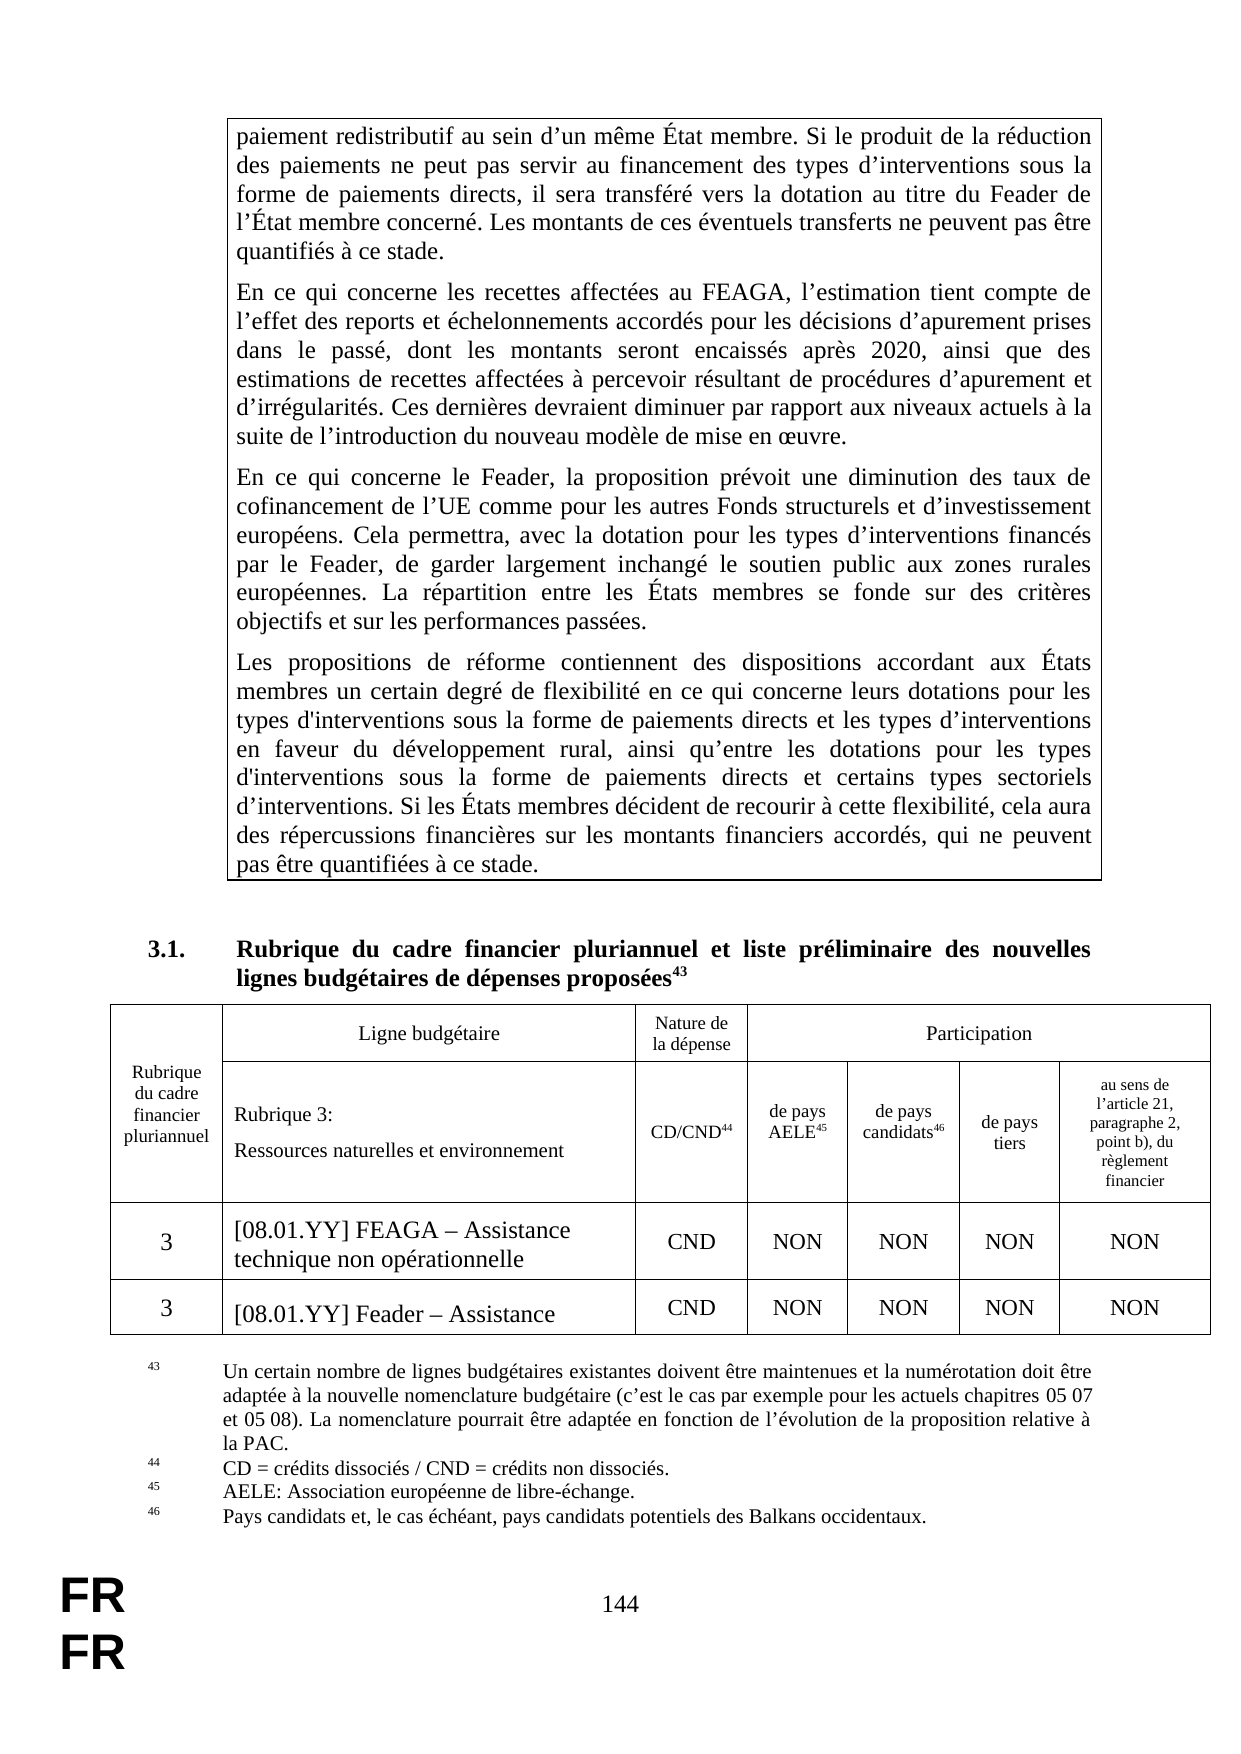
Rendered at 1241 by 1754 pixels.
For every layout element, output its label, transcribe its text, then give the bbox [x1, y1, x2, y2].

table_cell [08.01.YY] FEAGA – Assistance technique non opérationnelle [223, 1203, 635, 1279]
text Les propositions de réforme contiennent des dispositions accordant aux États membres un certain degré de flexibilité en ce qui concerne leurs dotations pour les types d'interventions sous la forme de paiements directs et les types d’interventions en faveur du développement rural, ainsi qu’entre les dotations pour les types d'interventions sous la forme de paiements directs et certains types sectoriels d’interventions. Si les États membres décident de recourir à cette flexibilité, cela aura des répercussions financières sur les montants financiers accordés, qui ne peuvent pas être quantifiées à ce stade. [228, 644, 1101, 879]
table_header Rubrique du cadre financier pluriannuel [111, 1005, 222, 1202]
table_cell NON [748, 1203, 847, 1279]
table_cell au sens de l’article 21, paragraphe 2, point b), du règlement financier [1060, 1062, 1210, 1202]
table_cell NON [748, 1280, 847, 1334]
table_cell CND [636, 1280, 747, 1334]
table_cell NON [848, 1203, 959, 1279]
text En ce qui concerne les recettes affectées au FEAGA, l’estimation tient compte de l’effet des reports et échelonnements accordés pour les décisions d’apurement prises dans le passé, dont les montants seront encaissés après 2020, ainsi que des estimations de recettes affectées à percevoir résultant de procédures d’apurement et d’irrégularités. Ces dernières devraient diminuer par rapport aux niveaux actuels à la suite de l’introduction du nouveau modèle de mise en œuvre. [228, 274, 1101, 450]
table_cell 3 [111, 1280, 222, 1334]
table_cell CD/CND [636, 1062, 747, 1202]
table_cell [08.01.YY] Feader – Assistance technique non opérationnelle [223, 1280, 635, 1334]
table_cell NON [1060, 1280, 1210, 1334]
subtitle 3.1. Rubrique du cadre financier pluriannuel et liste préliminaire des nouvelles lignes budgétaires de dépenses proposées [148, 934, 1092, 992]
table_cell NON [960, 1280, 1059, 1334]
table_cell NON [848, 1280, 959, 1334]
table_cell Rubrique 3: Ressources naturelles et environnement [223, 1062, 635, 1202]
table_cell CND [636, 1203, 747, 1279]
table_header Nature de la dépense [636, 1005, 747, 1061]
table_cell 3 [111, 1203, 222, 1279]
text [228, 119, 1101, 265]
table_cell de pays AELE [748, 1062, 847, 1202]
table_header Participation [748, 1005, 1210, 1061]
table_cell NON [960, 1203, 1059, 1279]
table_cell de pays tiers [960, 1062, 1059, 1202]
table_header Ligne budgétaire [223, 1005, 635, 1061]
table_cell de pays candidats [848, 1062, 959, 1202]
table_cell NON [1060, 1203, 1210, 1279]
text En ce qui concerne le Feader, la proposition prévoit une diminution des taux de cofinancement de l’UE comme pour les autres Fonds structurels et d’investissement européens. Cela permettra, avec la dotation pour les types d’interventions financés par le Feader, de garder largement inchangé le soutien public aux zones rurales européennes. La répartition entre les États membres se fonde sur des critères objectifs et sur les performances passées. [228, 459, 1101, 635]
